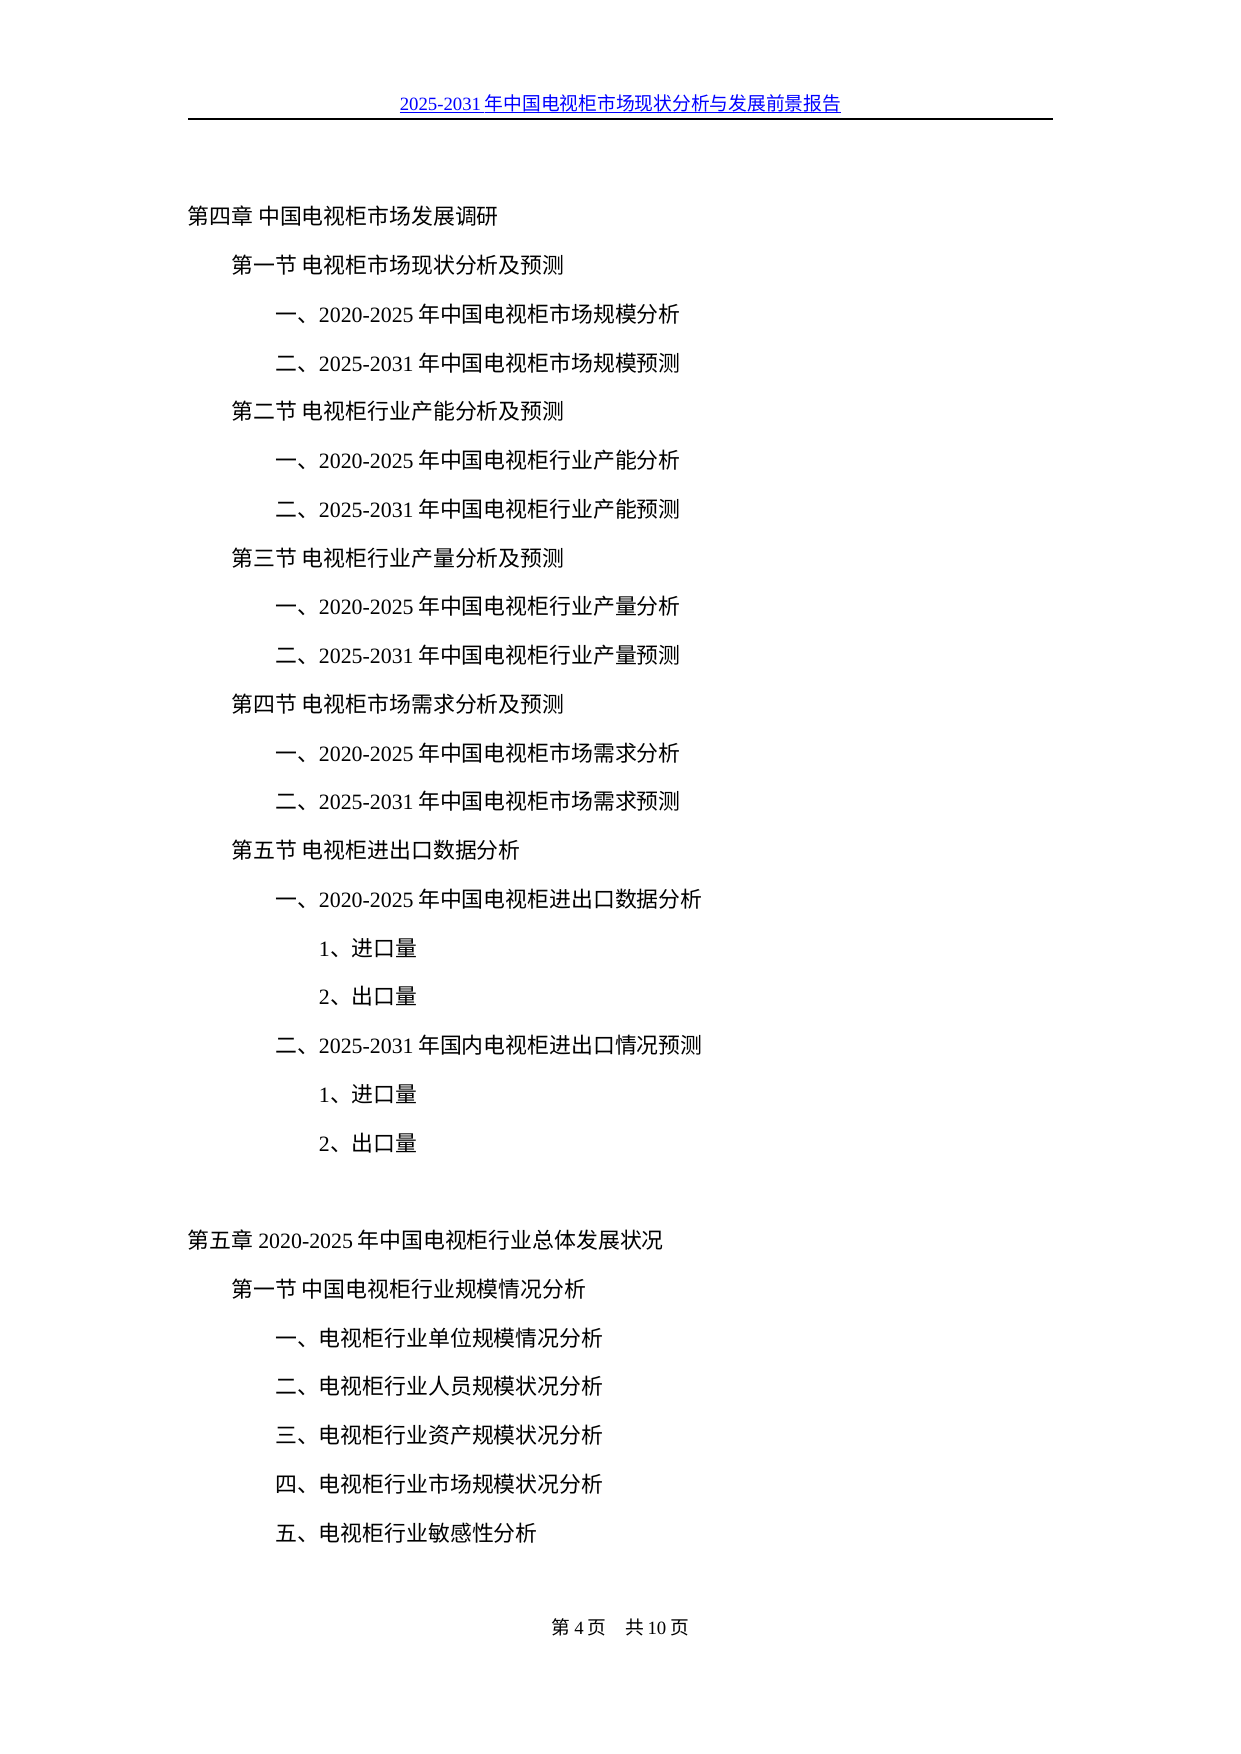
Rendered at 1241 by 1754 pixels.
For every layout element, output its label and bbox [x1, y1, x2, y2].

text [187, 150, 1053, 1548]
